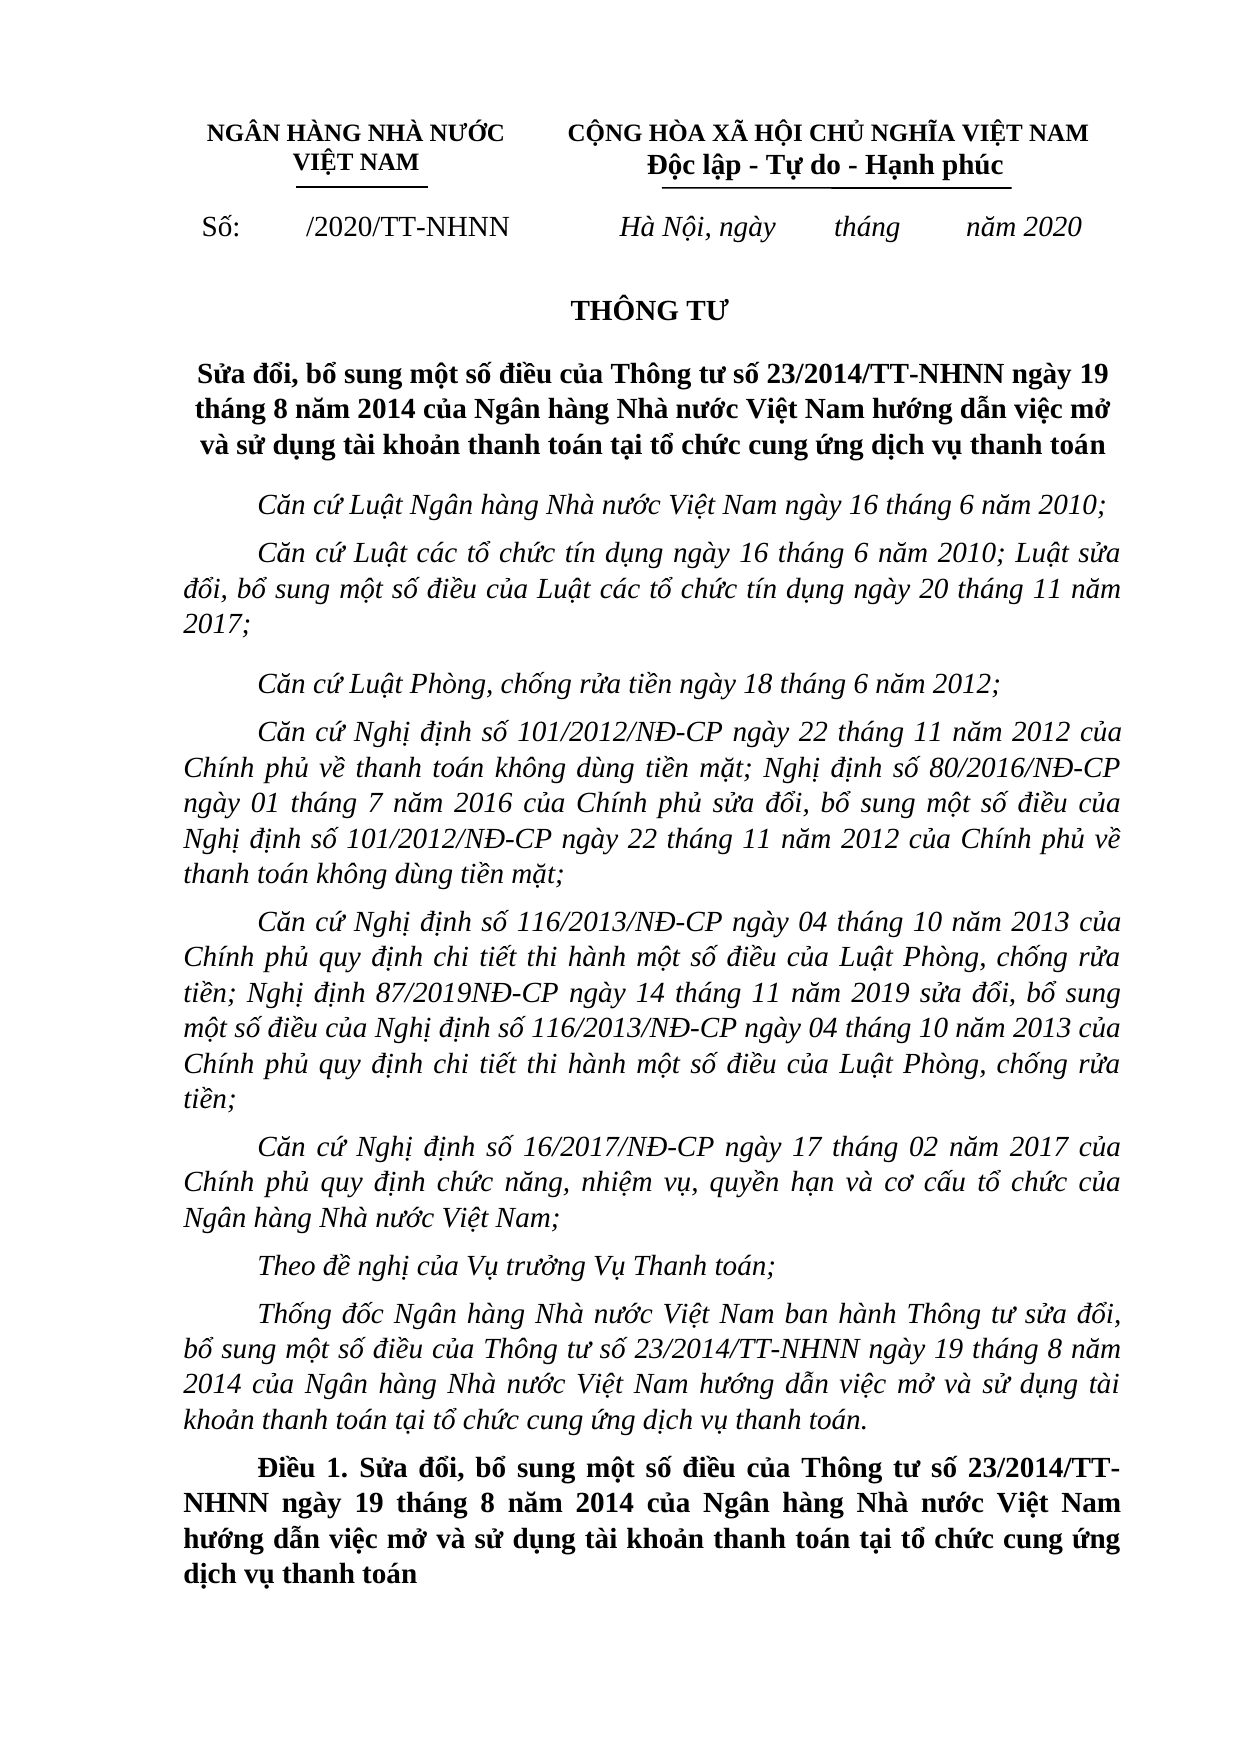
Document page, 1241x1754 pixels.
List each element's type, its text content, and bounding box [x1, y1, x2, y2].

text Căn cứ Nghị định số 101/2012/NĐ-CP ngày 22 tháng 11 năm 2012 của Chính phủ về thanh toán không dùng tiền mặt; Nghị định số 80/2016/NĐ-CP ngày 01 tháng 7 năm 2016 của Chính phủ sửa đổi, bổ sung một số điều của Nghị định số 101/2012/NĐ-CP ngày 22 tháng 11 năm 2012 của Chính phủ về thanh toán không dùng tiền mặt; [183, 713, 1122, 891]
text Căn cứ Nghị định số 116/2013/NĐ-CP ngày 04 tháng 10 năm 2013 của Chính phủ quy định chi tiết thi hành một số điều của Luật Phòng, chống rửa tiền; Nghị định 87/2019NĐ-CP ngày 14 tháng 11 năm 2019 sửa đổi, bổ sung một số điều của Nghị định số 116/2013/NĐ-CP ngày 04 tháng 10 năm 2013 của Chính phủ quy định chi tiết thi hành một số điều của Luật Phòng, chống rửa tiền; [183, 903, 1122, 1116]
text Theo đề nghị của Vụ trưởng Vụ Thanh toán; [183, 1247, 1122, 1282]
text Căn cứ Luật Ngân hàng Nhà nước Việt Nam ngày 16 tháng 6 năm 2010; [183, 486, 1122, 522]
text Thống đốc Ngân hàng Nhà nước Việt Nam ban hành Thông tư sửa đổi, bổ sung một số điều của Thông tư số 23/2014/TT-NHNN ngày 19 tháng 8 năm 2014 của Ngân hàng Nhà nước Việt Nam hướng dẫn việc mở và sử dụng tài khoản thanh toán tại tổ chức cung ứng dịch vụ thanh toán. [183, 1295, 1122, 1436]
text Sửa đổi, bổ sung một số điều của Thông tư số 23/2014/TT-NHNN ngày 19 tháng 8 năm 2014 của Ngân hàng Nhà nước Việt Nam hướng dẫn việc mở và sử dụng tài khoản thanh toán tại tổ chức cung ứng dịch vụ thanh toán [183, 355, 1122, 461]
table_cell Số: /2020/TT-NHNN [177, 209, 534, 243]
text Căn cứ Nghị định số 16/2017/NĐ-CP ngày 17 tháng 02 năm 2017 của Chính phủ quy định chức năng, nhiệm vụ, quyền hạn và cơ cấu tổ chức của Ngân hàng Nhà nước Việt Nam; [183, 1128, 1122, 1234]
table_cell Hà Nội, ngày tháng năm 2020 [534, 209, 1122, 243]
table_header NGÂN HÀNG NHÀ NƯỚC VIỆT NAM [177, 118, 534, 209]
text THÔNG TƯ [177, 293, 1122, 326]
text Căn cứ Luật Phòng, chống rửa tiền ngày 18 tháng 6 năm 2012; [183, 666, 1122, 701]
table_header CỘNG HÒA XÃ HỘI CHỦ NGHĨA VIỆT NAM Độc lập - Tự do - Hạnh phúc [534, 118, 1122, 209]
text Căn cứ Luật các tổ chức tín dụng ngày 16 tháng 6 năm 2010; Luật sửa đổi, bổ sung một số điều của Luật các tổ chức tín dụng ngày 20 tháng 11 năm 2017; [183, 534, 1122, 641]
text Điều 1. Sửa đổi, bổ sung một số điều của Thông tư số 23/2014/TT-NHNN ngày 19 tháng 8 năm 2014 của Ngân hàng Nhà nước Việt Nam hướng dẫn việc mở và sử dụng tài khoản thanh toán tại tổ chức cung ứng dịch vụ thanh toán [183, 1449, 1122, 1591]
